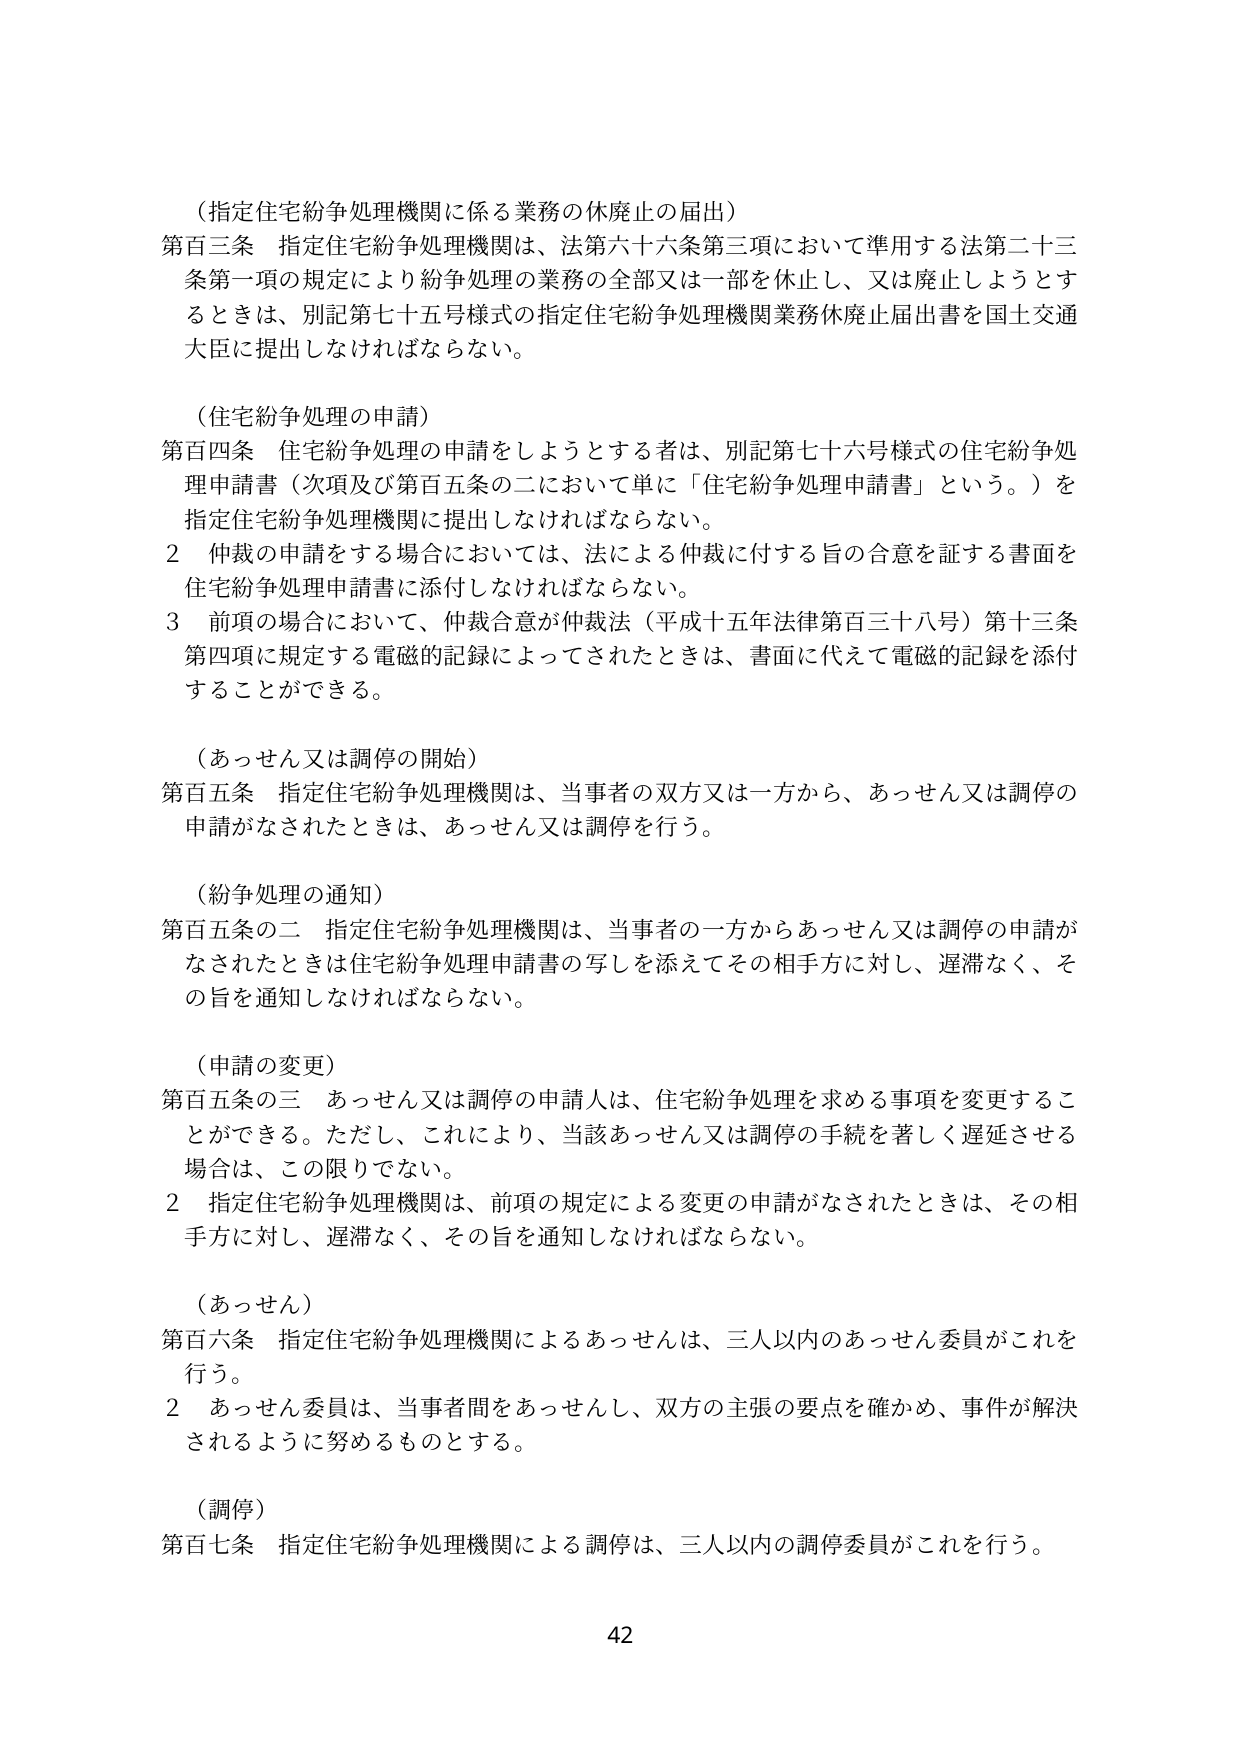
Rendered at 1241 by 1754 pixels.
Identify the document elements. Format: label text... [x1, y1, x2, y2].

text （あっせん） [184, 1287, 1079, 1321]
text 第百五条の三 あっせん又は調停の申請人は、住宅紛争処理を求める事項を変更することができる。ただし、これにより、当該あっせん又は調停の手続を著しく遅延させる場合は、この限りでない。 [161, 1082, 1079, 1184]
text （住宅紛争処理の申請） [184, 399, 1079, 433]
text ２ あっせん委員は、当事者間をあっせんし、双方の主張の要点を確かめ、事件が解決されるように努めるものとする。 [161, 1389, 1079, 1458]
text （申請の変更） [184, 1048, 1079, 1082]
text 第百四条 住宅紛争処理の申請をしようとする者は、別記第七十六号様式の住宅紛争処理申請書（次項及び第百五条の二において単に「住宅紛争処理申請書」という。）を指定住宅紛争処理機関に提出しなければならない。 [161, 433, 1079, 535]
text 第百七条 指定住宅紛争処理機関による調停は、三人以内の調停委員がこれを行う。 [161, 1526, 1079, 1560]
text （調停） [184, 1492, 1079, 1526]
text 第百五条の二 指定住宅紛争処理機関は、当事者の一方からあっせん又は調停の申請がなされたときは住宅紛争処理申請書の写しを添えてその相手方に対し、遅滞なく、その旨を通知しなければならない。 [161, 911, 1079, 1014]
text （指定住宅紛争処理機関に係る業務の休廃止の届出） [184, 194, 1079, 228]
text 第百五条 指定住宅紛争処理機関は、当事者の双方又は一方から、あっせん又は調停の申請がなされたときは、あっせん又は調停を行う。 [161, 774, 1079, 843]
text ２ 仲裁の申請をする場合においては、法による仲裁に付する旨の合意を証する書面を住宅紛争処理申請書に添付しなければならない。 [161, 535, 1079, 604]
text ２ 指定住宅紛争処理機関は、前項の規定による変更の申請がなされたときは、その相手方に対し、遅滞なく、その旨を通知しなければならない。 [161, 1184, 1079, 1253]
text 第百六条 指定住宅紛争処理機関によるあっせんは、三人以内のあっせん委員がこれを行う。 [161, 1321, 1079, 1389]
text （紛争処理の通知） [184, 877, 1079, 911]
text ３ 前項の場合において、仲裁合意が仲裁法（平成十五年法律第百三十八号）第十三条第四項に規定する電磁的記録によってされたときは、書面に代えて電磁的記録を添付することができる。 [161, 604, 1079, 706]
text 第百三条 指定住宅紛争処理機関は、法第六十六条第三項において準用する法第二十三条第一項の規定により紛争処理の業務の全部又は一部を休止し、又は廃止しようとするときは、別記第七十五号様式の指定住宅紛争処理機関業務休廃止届出書を国土交通大臣に提出しなければならない。 [161, 228, 1079, 364]
text （あっせん又は調停の開始） [184, 740, 1079, 774]
